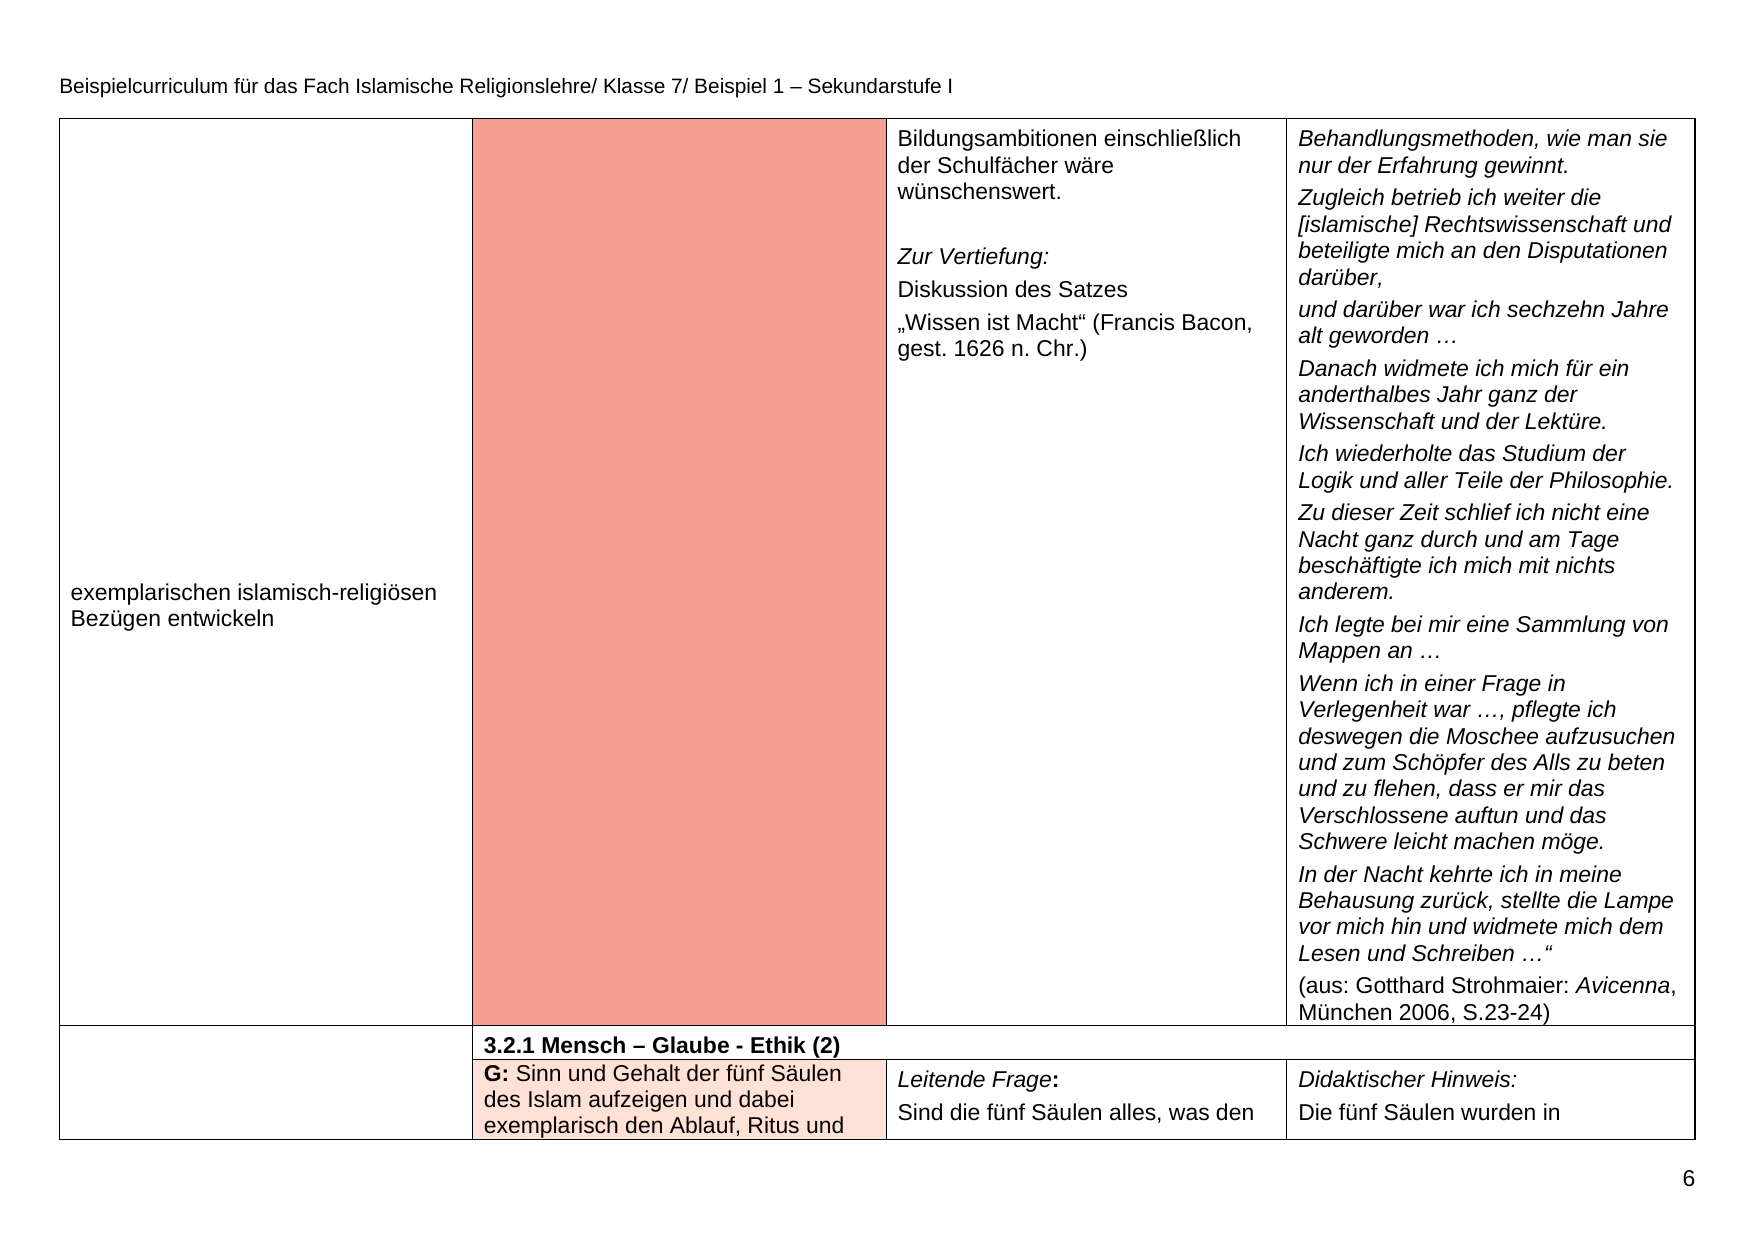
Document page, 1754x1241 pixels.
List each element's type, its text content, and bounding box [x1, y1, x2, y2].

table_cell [473, 119, 886, 1025]
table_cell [473, 1060, 886, 1139]
table_cell 3.2.1 Mensch – Glaube - Ethik (2) [473, 1026, 1694, 1059]
table_cell [60, 1026, 472, 1139]
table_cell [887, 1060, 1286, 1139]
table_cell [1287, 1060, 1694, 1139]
